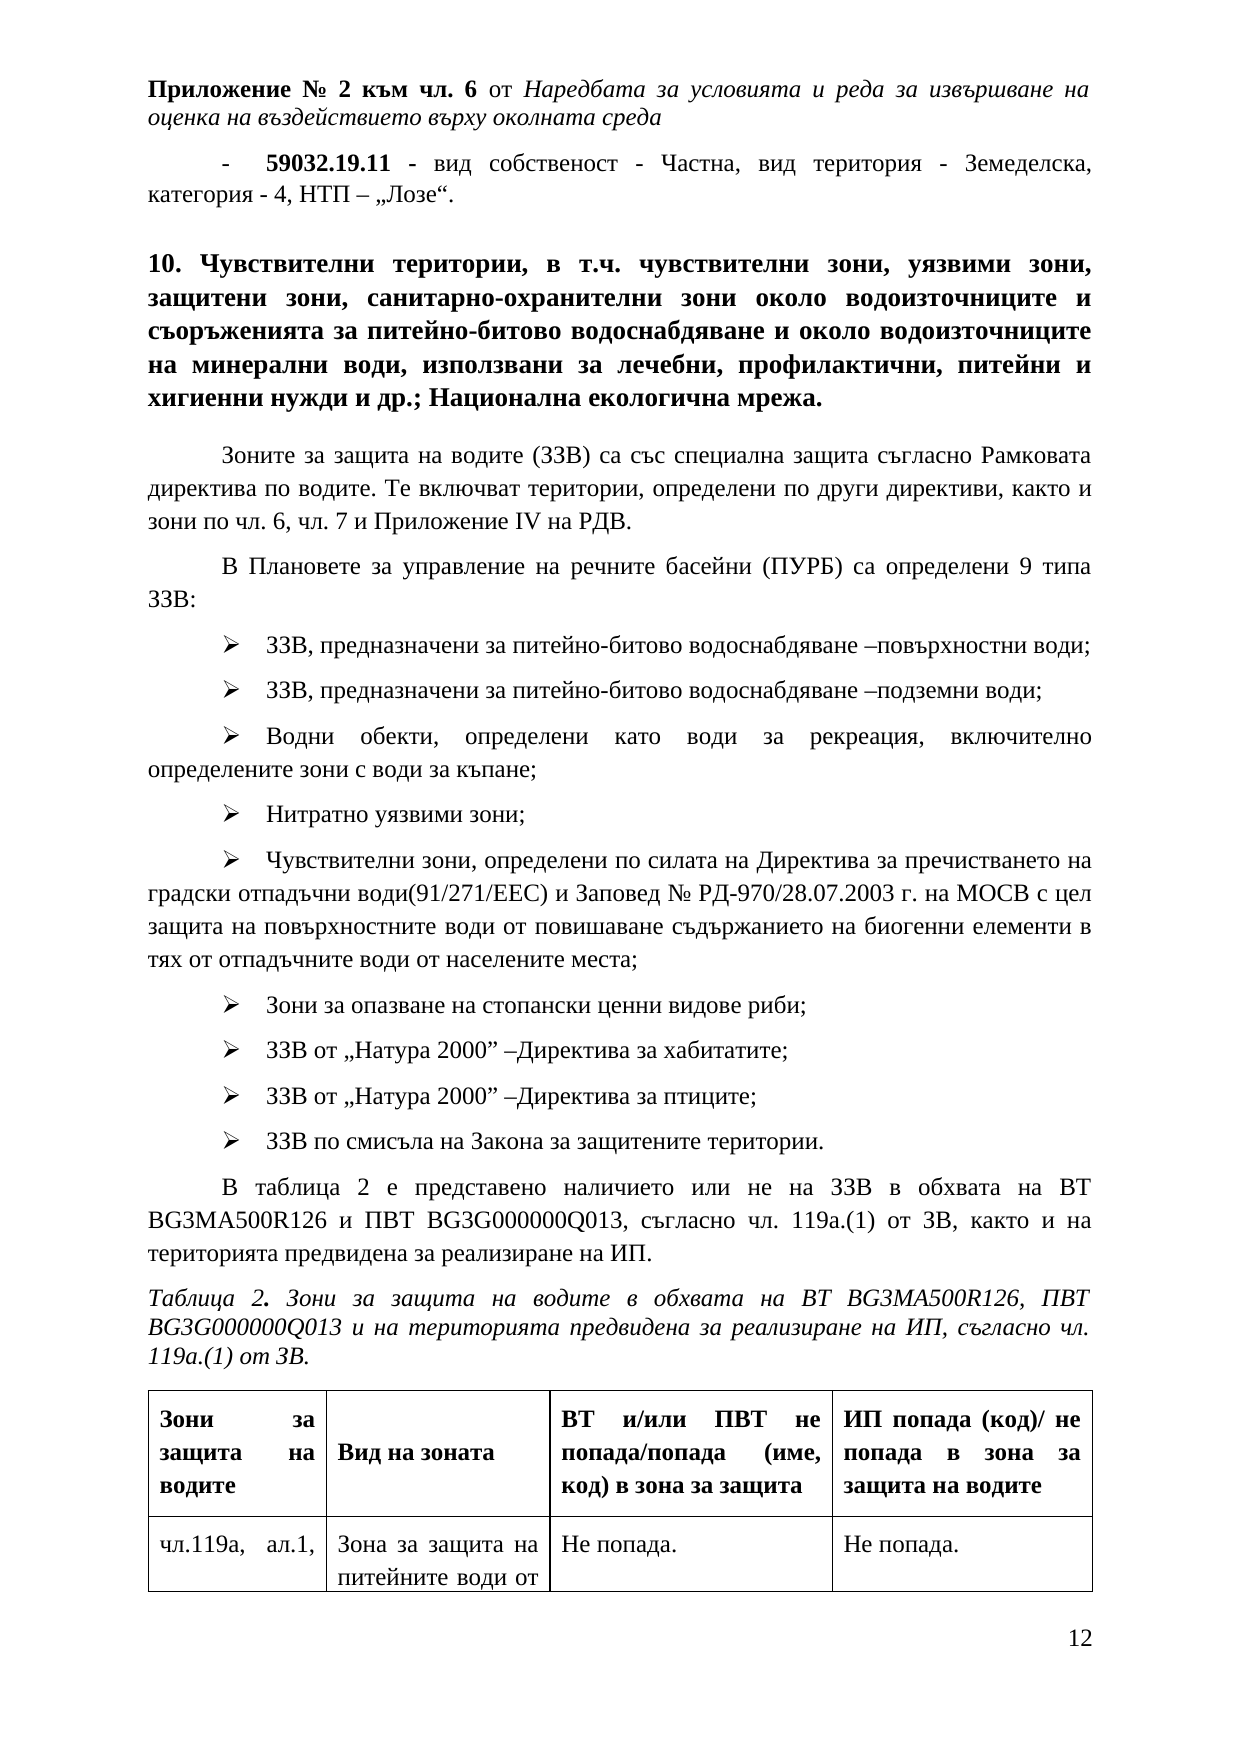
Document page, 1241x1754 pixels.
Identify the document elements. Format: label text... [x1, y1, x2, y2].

table_cell чл.119а, ал.1, т.1 от ЗВ [149, 1517, 326, 1591]
table_header Вид на зоната [327, 1391, 549, 1516]
list Водни обекти, определени като води за рекреация, включително определените зони с води за къпане; [148, 721, 1093, 783]
text В Плановете за управление на речните басейни (ПУРБ) са определени 9 типа ЗЗВ: [148, 551, 1093, 613]
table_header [833, 1391, 1092, 1516]
list ЗЗВ, предназначени за питейно-битово водоснабдяване –повърхностни води; [148, 630, 1093, 659]
list ЗЗВ от „Натура 2000” –Директива за хабитатите; [148, 1035, 1093, 1064]
text Таблица 2. Зони за защита на водите в обхвата на ВТ BG3MA500R126, ПВТ BG3G000000Q013 и на територията предвидена за реализиране на ИП, съгласно чл. 119а.(1) от ЗВ. [148, 1283, 1093, 1369]
text В таблица 2 е представено наличието или не на ЗЗВ в обхвата на ВТ BG3MA500R126 и ПВТ BG3G000000Q013, съгласно чл. 119а.(1) от ЗВ, както и на територията предвидена за реализиране на ИП. [148, 1172, 1093, 1267]
table_cell Не попада. [833, 1517, 1092, 1591]
list 59032.19.11 - вид собственост - Частна, вид територия - Земеделска, категория - 4, НТП – „Лозе“. [148, 148, 1093, 207]
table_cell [327, 1517, 549, 1591]
list Зони за опазване на стопански ценни видове риби; [148, 990, 1093, 1018]
list Нитратно уязвими зони; [148, 799, 1093, 828]
table_header Зони за защита на водите [149, 1391, 326, 1516]
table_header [551, 1391, 832, 1516]
text Зоните за защита на водите (ЗЗВ) са със специална защита съгласно Рамковата директива по водите. Те включват територии, определени по други директиви, както и зони по чл. 6, чл. 7 и Приложение ІV на РДВ. [148, 440, 1093, 535]
list ЗЗВ от „Натура 2000” –Директива за птиците; [148, 1081, 1093, 1109]
list ЗЗВ, предназначени за питейно-битово водоснабдяване –подземни води; [148, 676, 1093, 704]
table_cell Не попада. [551, 1517, 832, 1591]
list Чувствителни зони, определени по силата на Директива за пречистването на градски отпадъчни води(91/271/ЕЕС) и Заповед № РД-970/28.07.2003 г. на МОСВ с цел защита на повърхностните води от повишаване съдържанието на биогенни елементи в тях от отпадъчните води от населените места; [148, 845, 1093, 973]
list ЗЗВ по смисъла на Закона за защитените територии. [148, 1126, 1093, 1155]
subtitle 10. Чувствителни територии, в т.ч. чувствителни зони, уязвими зони, защитени зони, санитарно-охранителни зони около водоизточниците и съоръженията за питейно-битово водоснабдяване и около водоизточниците на минерални води, използвани за лечебни, профилактични, питейни и хигиенни нужди и др.; Национална екологична мрежа. [148, 247, 1093, 412]
